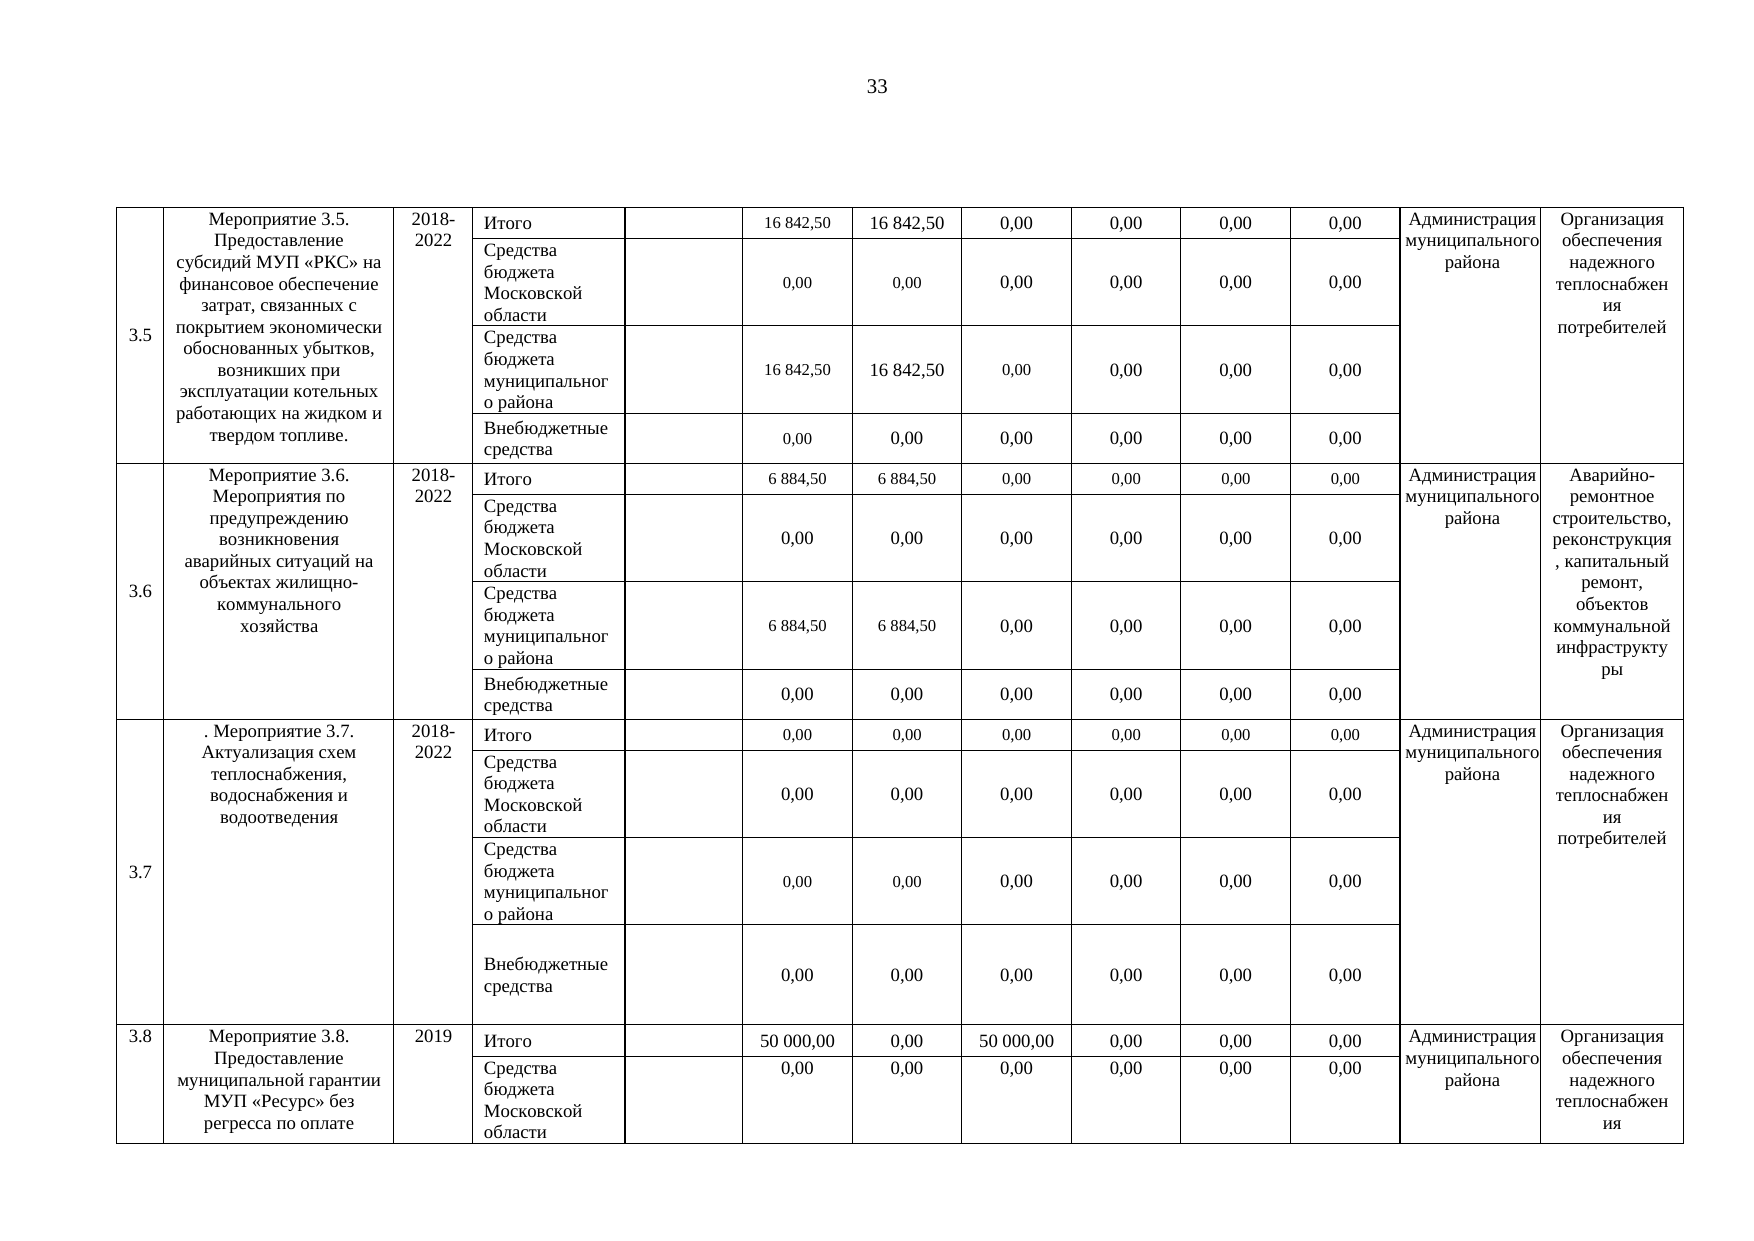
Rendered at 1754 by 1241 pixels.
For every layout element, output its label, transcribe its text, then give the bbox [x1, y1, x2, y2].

table_cell 0,00 [743, 925, 852, 1024]
table_cell 0,00 [1291, 838, 1399, 924]
table_cell 0,00 [1181, 838, 1290, 924]
table_cell Аварийно-ремонтное строительство, реконструкция, капитальный ремонт, объектов коммунальной инфраструктуры [1541, 464, 1683, 718]
table_cell 0,00 [1181, 208, 1290, 238]
table_cell [626, 495, 742, 581]
table_cell 0,00 [1181, 239, 1290, 325]
table_cell 0,00 [962, 751, 1071, 837]
table_cell 0,00 [853, 925, 961, 1024]
table_cell 50 000,00 [743, 1025, 852, 1056]
table_cell 0,00 [853, 414, 961, 463]
table_cell Итого [473, 720, 624, 750]
table_cell 0,00 [743, 720, 852, 750]
table_cell [626, 1057, 742, 1143]
table_cell 0,00 [962, 326, 1071, 413]
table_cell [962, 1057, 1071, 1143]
table_cell [626, 751, 742, 837]
table_cell Средства бюджета муниципального района [473, 838, 624, 924]
table_cell Средства бюджета Московской области [473, 751, 624, 837]
table_cell 16 842,50 [853, 208, 961, 238]
table_cell [626, 326, 742, 413]
table_cell 0,00 [1291, 670, 1399, 718]
table_cell Внебюджетные средства [473, 670, 624, 718]
table_cell 0,00 [1181, 326, 1290, 413]
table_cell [1401, 208, 1540, 463]
table_cell 0,00 [1181, 670, 1290, 718]
table_cell 0,00 [962, 208, 1071, 238]
table_cell 0,00 [853, 838, 961, 924]
table_cell Итого [473, 464, 624, 494]
table_cell Мероприятие 3.6. Мероприятия по предупреждению возникновения аварийных ситуаций на объектах жилищно-коммунального хозяйства [164, 464, 393, 718]
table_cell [1541, 208, 1683, 463]
table_cell 3.7 [117, 720, 163, 1024]
table_cell 0,00 [1291, 751, 1399, 837]
table_cell 0,00 [853, 670, 961, 718]
table_cell 0,00 [1181, 414, 1290, 463]
table_cell 0,00 [962, 464, 1071, 494]
table_cell 3.5 [117, 208, 163, 463]
table_cell 2018-2022 [394, 464, 472, 718]
table_cell 0,00 [743, 239, 852, 325]
table_cell 0,00 [1072, 838, 1180, 924]
table_cell 0,00 [1072, 495, 1180, 581]
table_cell Итого [473, 208, 624, 238]
table_cell 16 842,50 [743, 326, 852, 413]
table_cell 0,00 [1072, 239, 1180, 325]
table_cell 0,00 [1072, 326, 1180, 413]
table_cell [626, 838, 742, 924]
table_cell 0,00 [1291, 720, 1399, 750]
table_cell 0,00 [1181, 495, 1290, 581]
table_cell 0,00 [1072, 925, 1180, 1024]
table_cell 0,00 [1072, 582, 1180, 668]
table_cell Средства бюджета муниципального района [473, 326, 624, 413]
table_cell [626, 414, 742, 463]
table_cell 0,00 [1072, 1025, 1180, 1056]
table_cell 0,00 [1072, 464, 1180, 494]
table_cell 0,00 [1291, 1025, 1399, 1056]
table_cell 0,00 [962, 670, 1071, 718]
table_cell 0,00 [1291, 239, 1399, 325]
table_cell 0,00 [962, 414, 1071, 463]
table_cell 3.6 [117, 464, 163, 718]
table_cell 0,00 [962, 239, 1071, 325]
table_cell 2019 [394, 1025, 472, 1143]
table_cell Средства бюджета Московской области [473, 1057, 624, 1143]
table_cell 3.8 [117, 1025, 163, 1143]
table_cell 0,00 [853, 239, 961, 325]
table_cell Мероприятие 3.5. Предоставление субсидий МУП «РКС» на финансовое обеспечение затрат, связанных с покрытием экономически обоснованных убытков, возникших при эксплуатации котельных работающих на жидком и твердом топливе. [164, 208, 393, 463]
table_cell Организация обеспечения надежного теплоснабжения потребителей [1541, 720, 1683, 1024]
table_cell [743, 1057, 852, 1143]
table_cell 6 884,50 [853, 464, 961, 494]
table_cell 6 884,50 [743, 464, 852, 494]
table_cell 0,00 [1181, 720, 1290, 750]
table_cell 0,00 [853, 751, 961, 837]
table_cell 0,00 [962, 495, 1071, 581]
table_cell 0,00 [743, 838, 852, 924]
table_cell 0,00 [853, 495, 961, 581]
table_cell 0,00 [1291, 582, 1399, 668]
table_cell [626, 208, 742, 238]
table_cell 0,00 [743, 670, 852, 718]
table_cell 0,00 [1072, 208, 1180, 238]
table_cell Итого [473, 1025, 624, 1056]
table_cell 0,00 [1072, 720, 1180, 750]
table_cell Средства бюджета Московской области [473, 239, 624, 325]
table_cell [626, 925, 742, 1024]
table_cell 0,00 [743, 495, 852, 581]
table_cell 0,00 [1291, 495, 1399, 581]
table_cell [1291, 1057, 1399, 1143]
table_cell 0,00 [962, 582, 1071, 668]
table_cell 0,00 [962, 925, 1071, 1024]
table_cell Мероприятие 3.8. Предоставление муниципальной гарантии МУП «Ресурс» без регресса по оплате потребленных энергоресурсов с целью бесперебойного обеспечения коммунальными ресурсами населения Сергиево-Посадского муниципального района [164, 1025, 393, 1143]
table_cell 6 884,50 [743, 582, 852, 668]
table_cell Администрация муниципального района [1401, 720, 1540, 1024]
table_cell 0,00 [1181, 1025, 1290, 1056]
table_cell 0,00 [853, 1025, 961, 1056]
table_cell [626, 670, 742, 718]
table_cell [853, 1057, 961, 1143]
table_cell Средства бюджета Московской области [473, 495, 624, 581]
table_cell 0,00 [962, 720, 1071, 750]
table_cell [626, 582, 742, 668]
table_cell 2018-2022 [394, 720, 472, 1024]
table_cell [626, 239, 742, 325]
table_cell Внебюджетные средства [473, 414, 624, 463]
table_cell 0,00 [962, 838, 1071, 924]
table_cell 0,00 [1181, 925, 1290, 1024]
table_cell 16 842,50 [743, 208, 852, 238]
table_cell [626, 720, 742, 750]
table_cell 0,00 [1181, 464, 1290, 494]
table_cell 16 842,50 [853, 326, 961, 413]
table_cell 0,00 [1181, 751, 1290, 837]
table_cell 0,00 [1072, 414, 1180, 463]
table_cell Средства бюджета муниципального района [473, 582, 624, 668]
table_cell 0,00 [1072, 670, 1180, 718]
table_cell 0,00 [853, 720, 961, 750]
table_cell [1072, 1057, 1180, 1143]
table_cell 0,00 [1291, 925, 1399, 1024]
table_cell 0,00 [1291, 464, 1399, 494]
table_cell 50 000,00 [962, 1025, 1071, 1056]
table_cell 0,00 [1072, 751, 1180, 837]
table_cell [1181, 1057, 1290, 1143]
table_cell Администрация муниципального района [1401, 1025, 1540, 1143]
table_cell Организация обеспечения надежного теплоснабжения потребителей [1541, 1025, 1683, 1143]
table_cell 0,00 [1291, 326, 1399, 413]
table_cell 0,00 [1291, 208, 1399, 238]
table_cell 0,00 [743, 751, 852, 837]
table_cell . Мероприятие 3.7. Актуализация схем теплоснабжения, водоснабжения и водоотведения [164, 720, 393, 1024]
table_cell 6 884,50 [853, 582, 961, 668]
table_cell 2018-2022 [394, 208, 472, 463]
table_cell [626, 464, 742, 494]
table_cell 0,00 [1291, 414, 1399, 463]
table_cell Администрация муниципального района [1401, 464, 1540, 718]
table_cell Внебюджетные средства [473, 925, 624, 1024]
table_cell [626, 1025, 742, 1056]
table_cell 0,00 [743, 414, 852, 463]
table_cell 0,00 [1181, 582, 1290, 668]
